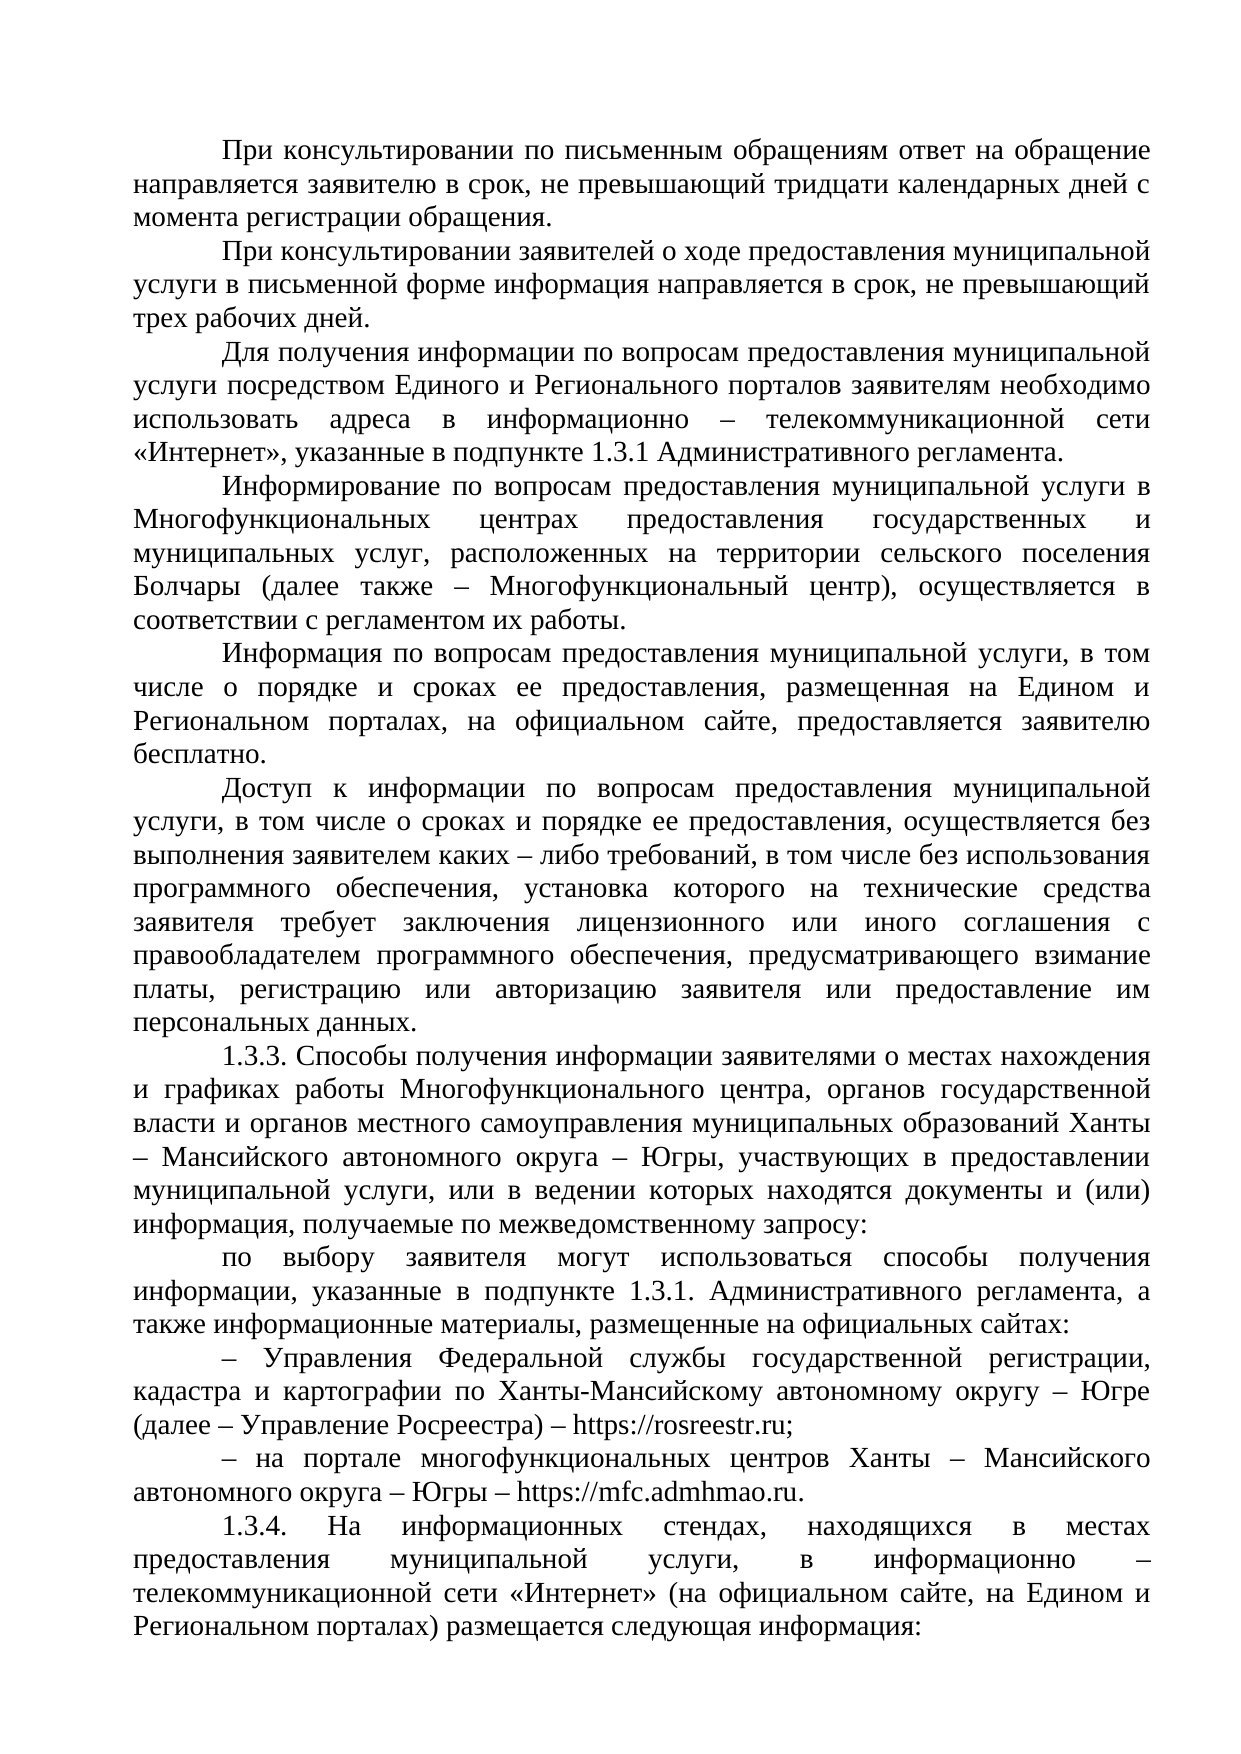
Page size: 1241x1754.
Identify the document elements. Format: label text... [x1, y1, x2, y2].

text по выбору заявителя могут использоваться способы получения информации, указанные в подпункте 1.3.1. Административного регламента, а также информационные материалы, размещенные на официальных сайтах: [133, 1239, 1151, 1340]
text Доступ к информации по вопросам предоставления муниципальной услуги, в том числе о сроках и порядке ее предоставления, осуществляется без выполнения заявителем каких – либо требований, в том числе без использования программного обеспечения, установка которого на технические средства заявителя требует заключения лицензионного или иного соглашения с правообладателем программного обеспечения, предусматривающего взимание платы, регистрацию или авторизацию заявителя или предоставление им персональных данных. [133, 770, 1151, 1038]
text – на портале многофункциональных центров Ханты – Мансийского автономного округа – Югры – https://mfc.admhmao.ru. [133, 1441, 1151, 1508]
text При консультировании заявителей о ходе предоставления муниципальной услуги в письменной форме информация направляется в срок, не превышающий трех рабочих дней. [133, 233, 1151, 334]
text – Управления Федеральной службы государственной регистрации, кадастра и картографии по Ханты-Мансийскому автономному округу – Югре (далее – Управление Росреестра) – https://rosreestr.ru; [133, 1340, 1151, 1441]
text Информация по вопросам предоставления муниципальной услуги, в том числе о порядке и сроках ее предоставления, размещенная на Едином и Региональном порталах, на официальном сайте, предоставляется заявителю бесплатно. [133, 636, 1151, 770]
text Для получения информации по вопросам предоставления муниципальной услуги посредством Единого и Регионального порталов заявителям необходимо использовать адреса в информационно – телекоммуникационной сети «Интернет», указанные в подпункте 1.3.1 Административного регламента. [133, 334, 1151, 468]
list Информирование по вопросам предоставления муниципальной услуги в Многофункциональных центрах предоставления государственных и муниципальных услуг, расположенных на территории сельского поселения Болчары (далее также – Многофункциональный центр), осуществляется в соответствии с регламентом их работы. [133, 468, 1151, 636]
text 1.3.4. На информационных стендах, находящихся в местах предоставления муниципальной услуги, в информационно – телекоммуникационной сети «Интернет» (на официальном сайте, на Едином и Региональном порталах) размещается следующая информация: [133, 1508, 1151, 1642]
text 1.3.3. Способы получения информации заявителями о местах нахождения и графиках работы Многофункционального центра, органов государственной власти и органов местного самоуправления муниципальных образований Ханты – Мансийского автономного округа – Югры, участвующих в предоставлении муниципальной услуги, или в ведении которых находятся документы и (или) информация, получаемые по межведомственному запросу: [133, 1038, 1151, 1239]
text При консультировании по письменным обращениям ответ на обращение направляется заявителю в срок, не превышающий тридцати календарных дней с момента регистрации обращения. [133, 132, 1151, 233]
